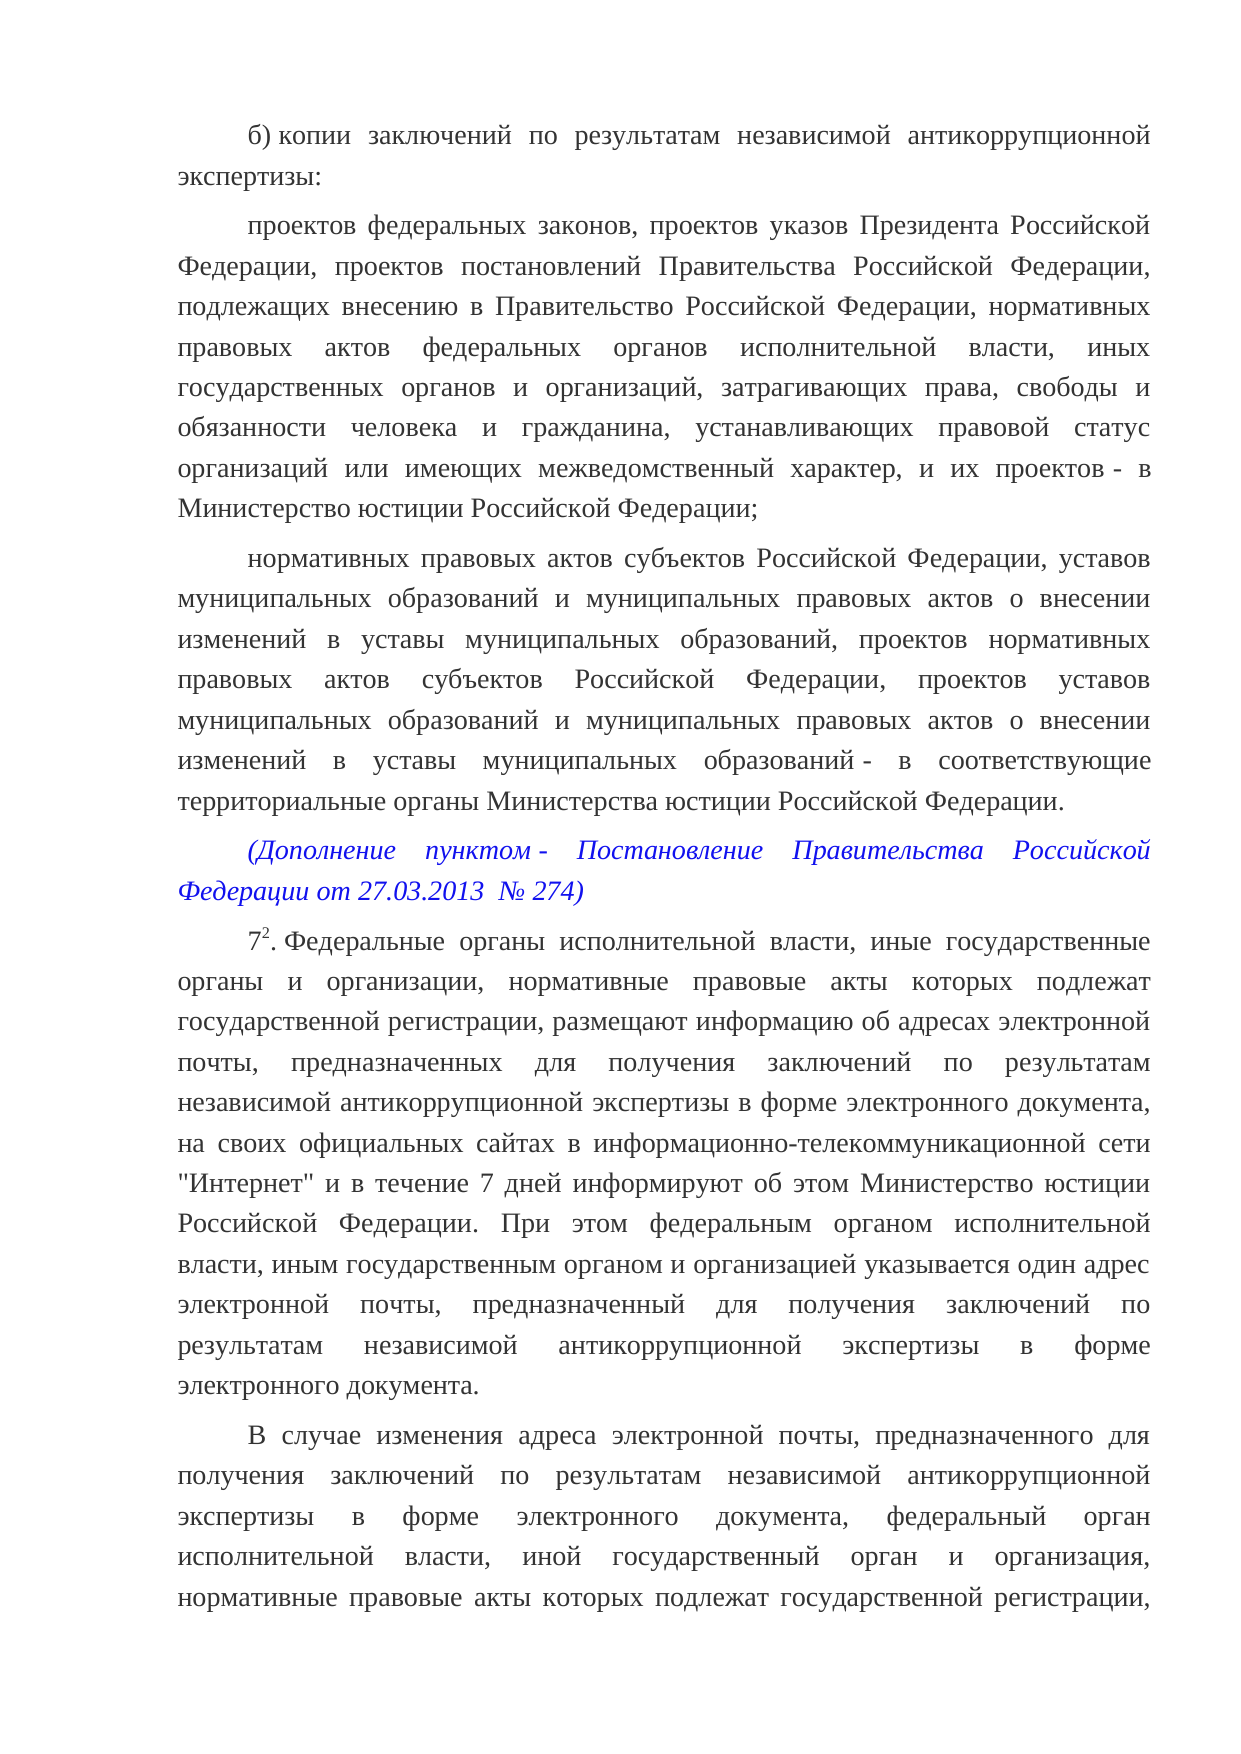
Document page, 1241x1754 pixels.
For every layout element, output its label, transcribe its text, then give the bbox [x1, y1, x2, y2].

text б) копии заключений по результатам независимой антикоррупционной экспертизы: [177, 118, 1152, 191]
text нормативных правовых актов субъектов Российской Федерации, уставов муниципальных образований и муниципальных правовых актов о внесении изменений в уставы муниципальных образований, проектов нормативных правовых актов субъектов Российской Федерации, проектов уставов муниципальных образований и муниципальных правовых актов о внесении изменений в уставы муниципальных образований - в соответствующие территориальные органы Министерства юстиции Российской Федерации. [177, 541, 1152, 816]
text (Дополнение пунктом - Постановление Правительства Российской Федерации от 27.03.2013 № 274) [177, 833, 1152, 906]
text проектов федеральных законов, проектов указов Президента Российской Федерации, проектов постановлений Правительства Российской Федерации, подлежащих внесению в Правительство Российской Федерации, нормативных правовых актов федеральных органов исполнительной власти, иных государственных органов и организаций, затрагивающих права, свободы и обязанности человека и гражданина, устанавливающих правовой статус организаций или имеющих межведомственный характер, и их проектов - в Министерство юстиции Российской Федерации; [177, 208, 1152, 524]
text 72. Федеральные органы исполнительной власти, иные государственные органы и организации, нормативные правовые акты которых подлежат государственной регистрации, размещают информацию об адресах электронной почты, предназначенных для получения заключений по результатам независимой антикоррупционной экспертизы в форме электронного документа, на своих официальных сайтах в информационно-телекоммуникационной сети "Интернет" и в течение 7 дней информируют об этом Министерство юстиции Российской Федерации. При этом федеральным органом исполнительной власти, иным государственным органом и организацией указывается один адрес электронной почты, предназначенный для получения заключений по результатам независимой антикоррупционной экспертизы в форме электронного документа. [177, 923, 1152, 1401]
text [177, 1418, 1152, 1612]
